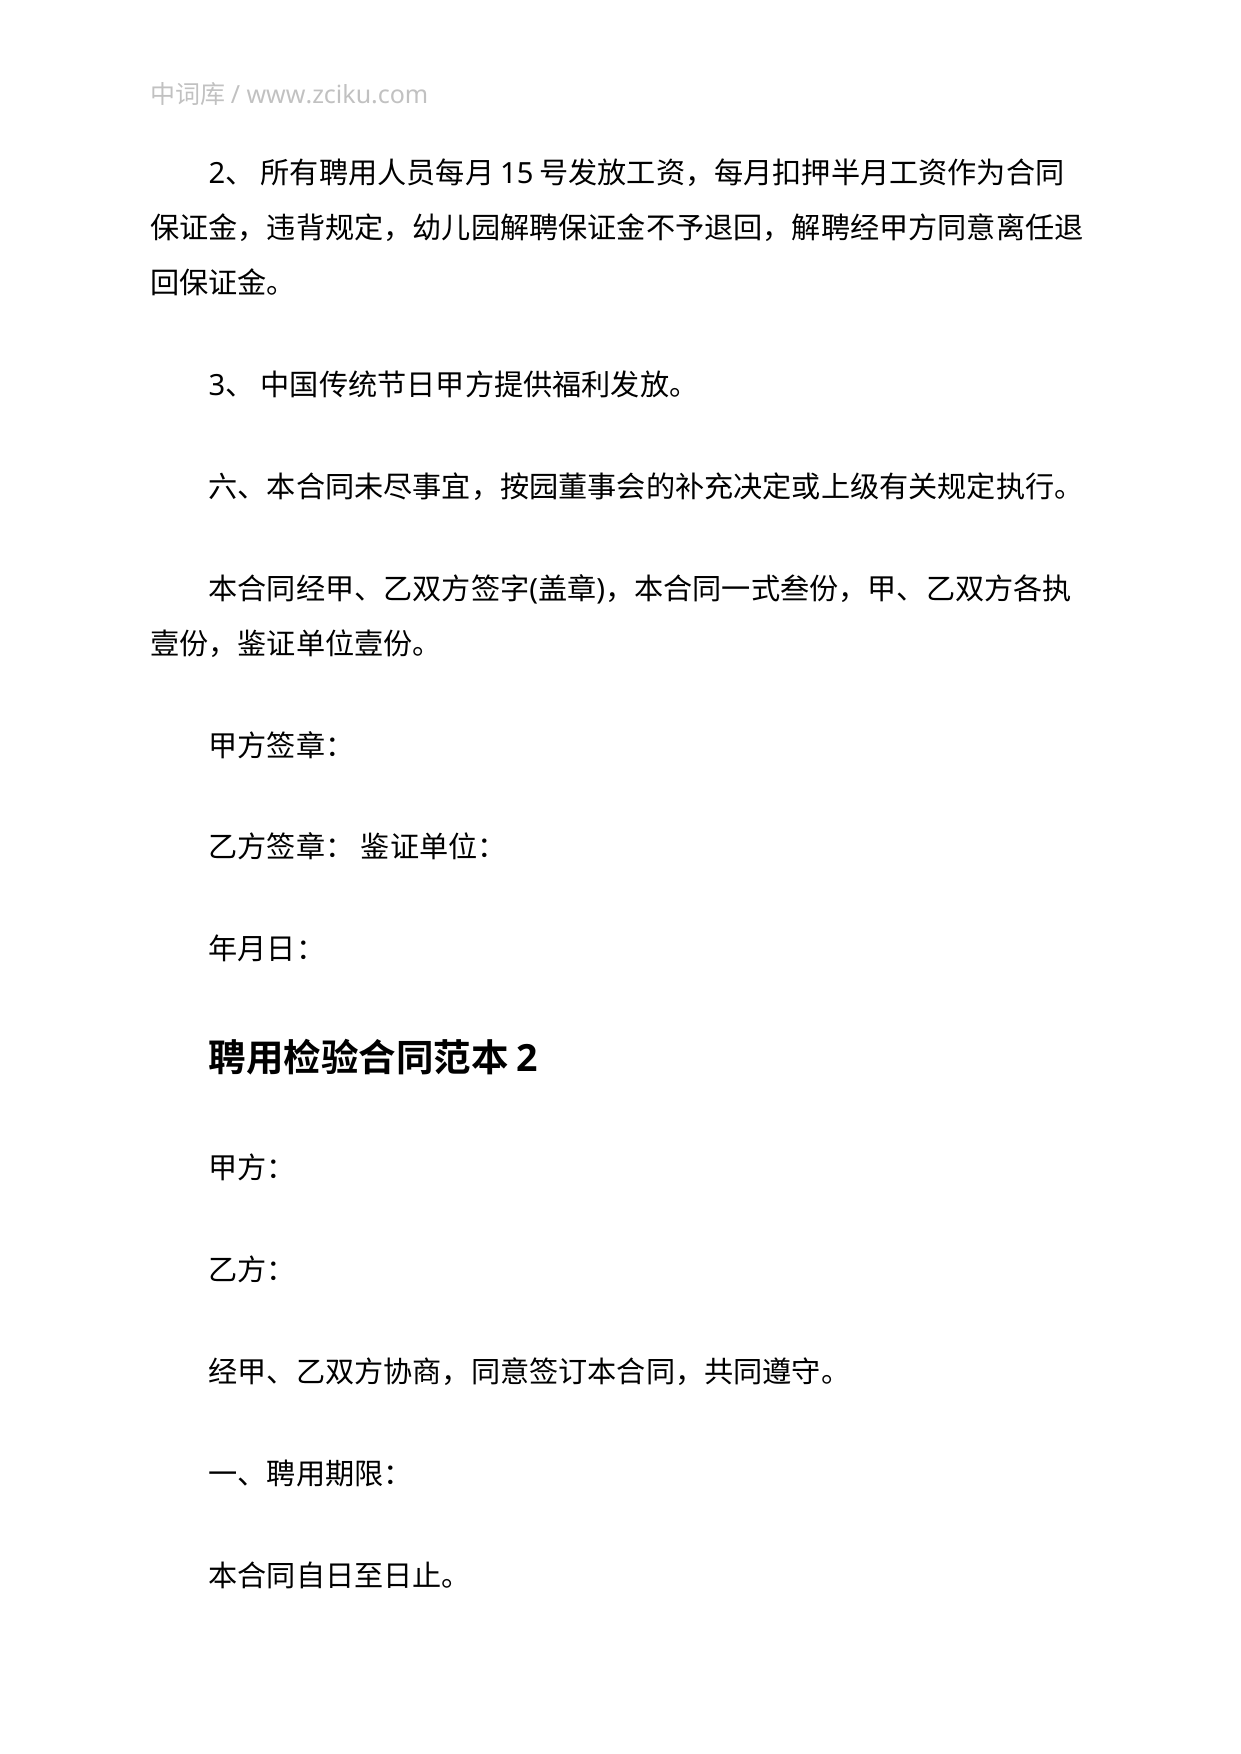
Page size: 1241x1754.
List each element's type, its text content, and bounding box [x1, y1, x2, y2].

text 乙方签章： 鉴证单位： [150, 824, 1090, 866]
text 经甲、乙双方协商，同意签订本合同，共同遵守。 [150, 1349, 1090, 1391]
text 2、 所有聘用人员每月15号发放工资，每月扣押半月工资作为合同保证金，违背规定，幼儿园解聘保证金不予退回，解聘经甲方同意离任退回保证金。 [150, 150, 1090, 302]
text 一、聘用期限： [150, 1450, 1090, 1493]
text 聘用检验合同范本2 [150, 1027, 1090, 1082]
text 年月日： [150, 926, 1090, 968]
text 3、 中国传统节日甲方提供福利发放。 [150, 362, 1090, 404]
text 六、本合同未尽事宜，按园董事会的补充决定或上级有关规定执行。 [150, 464, 1090, 506]
text 乙方： [150, 1247, 1090, 1289]
text 本合同自日至日止。 [150, 1552, 1090, 1594]
text 本合同经甲、乙双方签字(盖章)，本合同一式叁份，甲、乙双方各执壹份，鉴证单位壹份。 [150, 565, 1090, 663]
text 甲方签章： [150, 722, 1090, 764]
text 甲方： [150, 1145, 1090, 1187]
